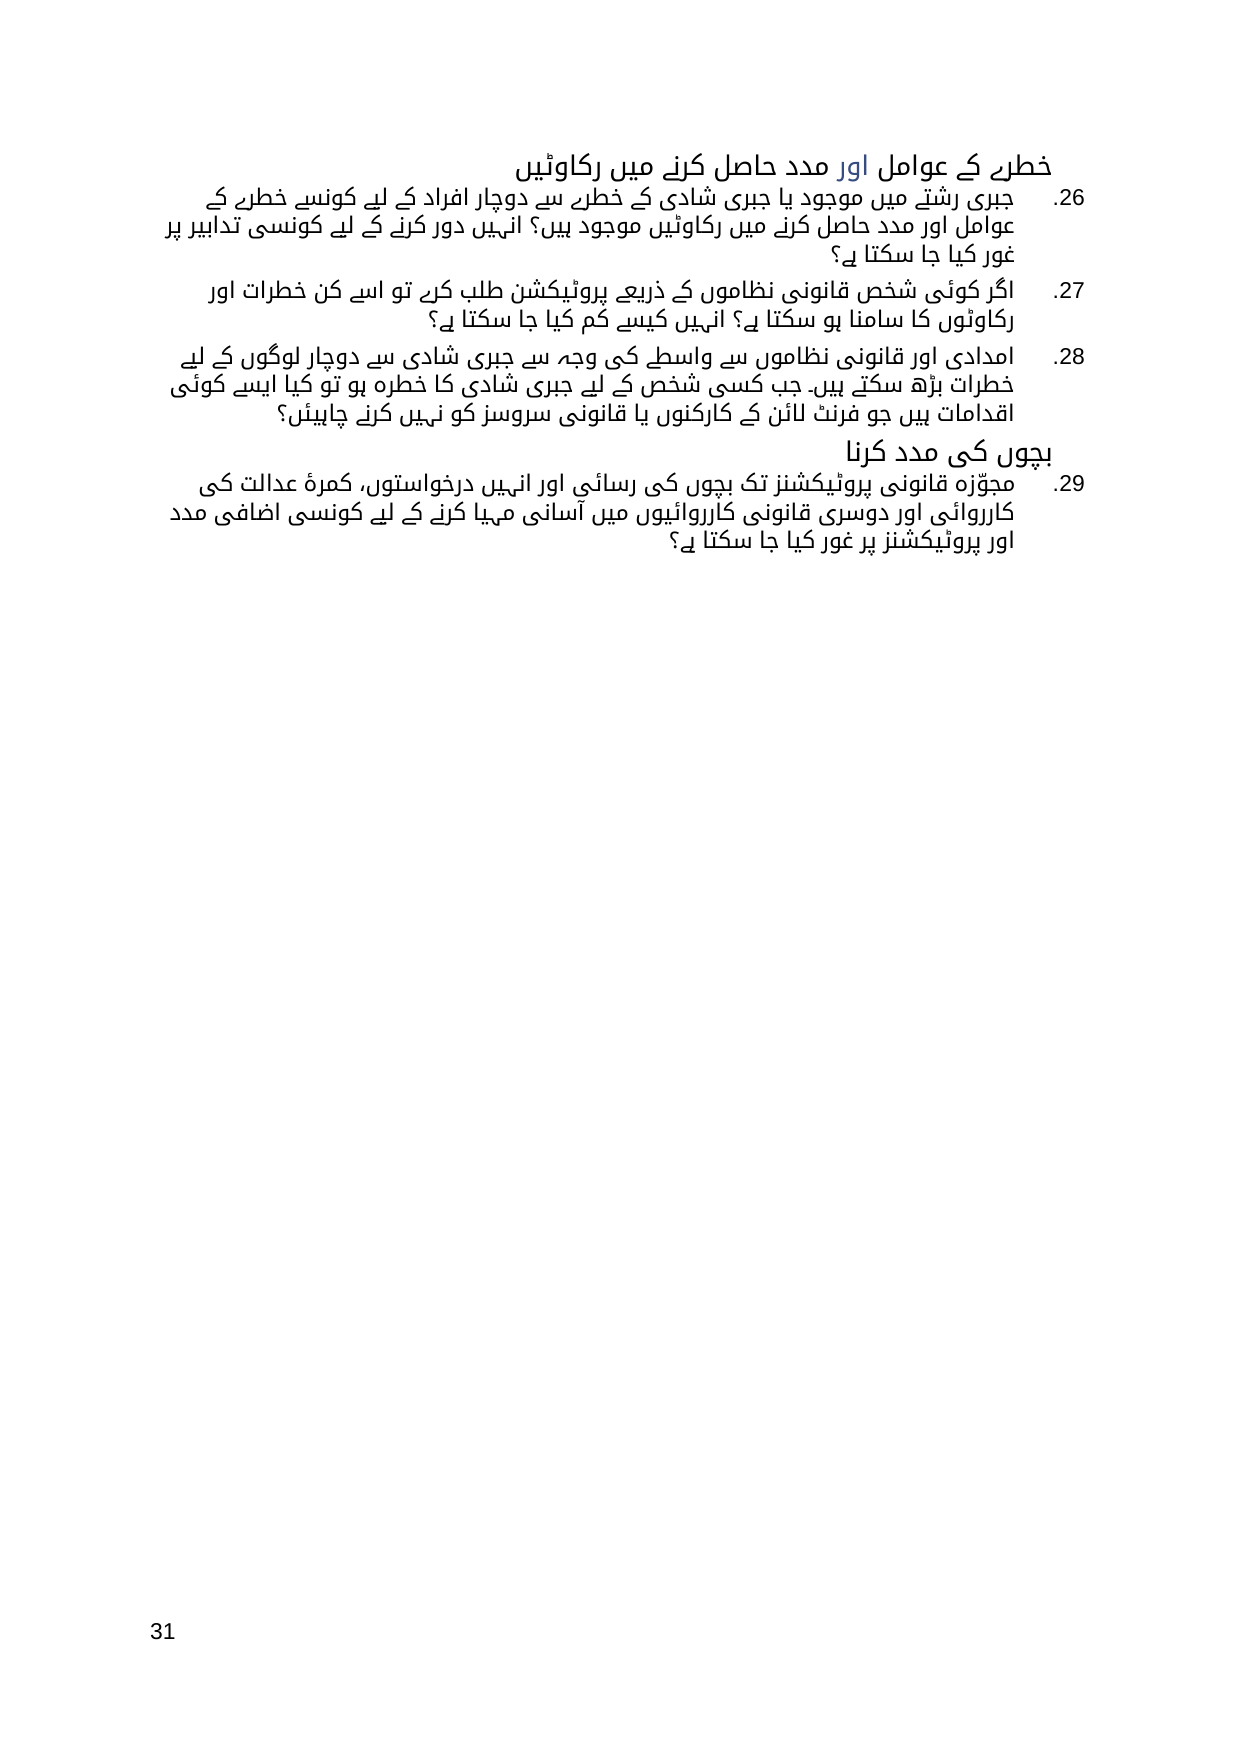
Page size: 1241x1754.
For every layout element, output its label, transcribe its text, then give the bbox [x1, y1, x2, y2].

list مجوّزہ قانونی پروٹیکشنز تک بچوں کی رسائی اور انہیں درخواستوں، کمرۂ عدالت کی کارروائی اور دوسری قانونی کارروائیوں میں آسانی مہیا کرنے کے لیے کونسی اضافی مدد اور پروٹیکشنز پر غور کیا جا سکتا ہے؟ [150, 470, 1053, 553]
list اگر کوئی شخص قانونی نظاموں کے ذریعے پروٹیکشن طلب کرے تو اسے کن خطرات اور رکاوٹوں کا سامنا ہو سکتا ہے؟ انہیں کیسے کم کیا جا سکتا ہے؟ [150, 277, 1053, 332]
list امدادی اور قانونی نظاموں سے واسطے کی وجہ سے جبری شادی سے دوچار لوگوں کے لیے خطرات بڑھ سکتے ہیں۔ جب کسی شخص کے لیے جبری شادی کا خطرہ ہو تو کیا ایسے کوئی اقدامات ہیں جو فرنٹ لائن کے کارکنوں یا قانونی سروسز کو نہیں کرنے چاہیئں؟ [150, 343, 1053, 426]
list جبری رشتے میں موجود یا جبری شادی کے خطرے سے دوچار افراد کے لیے کونسے خطرے کے عوامل اور مدد حاصل کرنے میں رکاوٹیں موجود ہیں؟ انہیں دور کرنے کے لیے کونسی تدابیر پر غور کیا جا سکتا ہے؟ [150, 184, 1053, 267]
subtitle بچوں کی مدد کرنا [150, 436, 1053, 467]
subtitle خطرے کے عوامل اور مدد حاصل کرنے میں رکاوٹیں [150, 150, 1053, 181]
